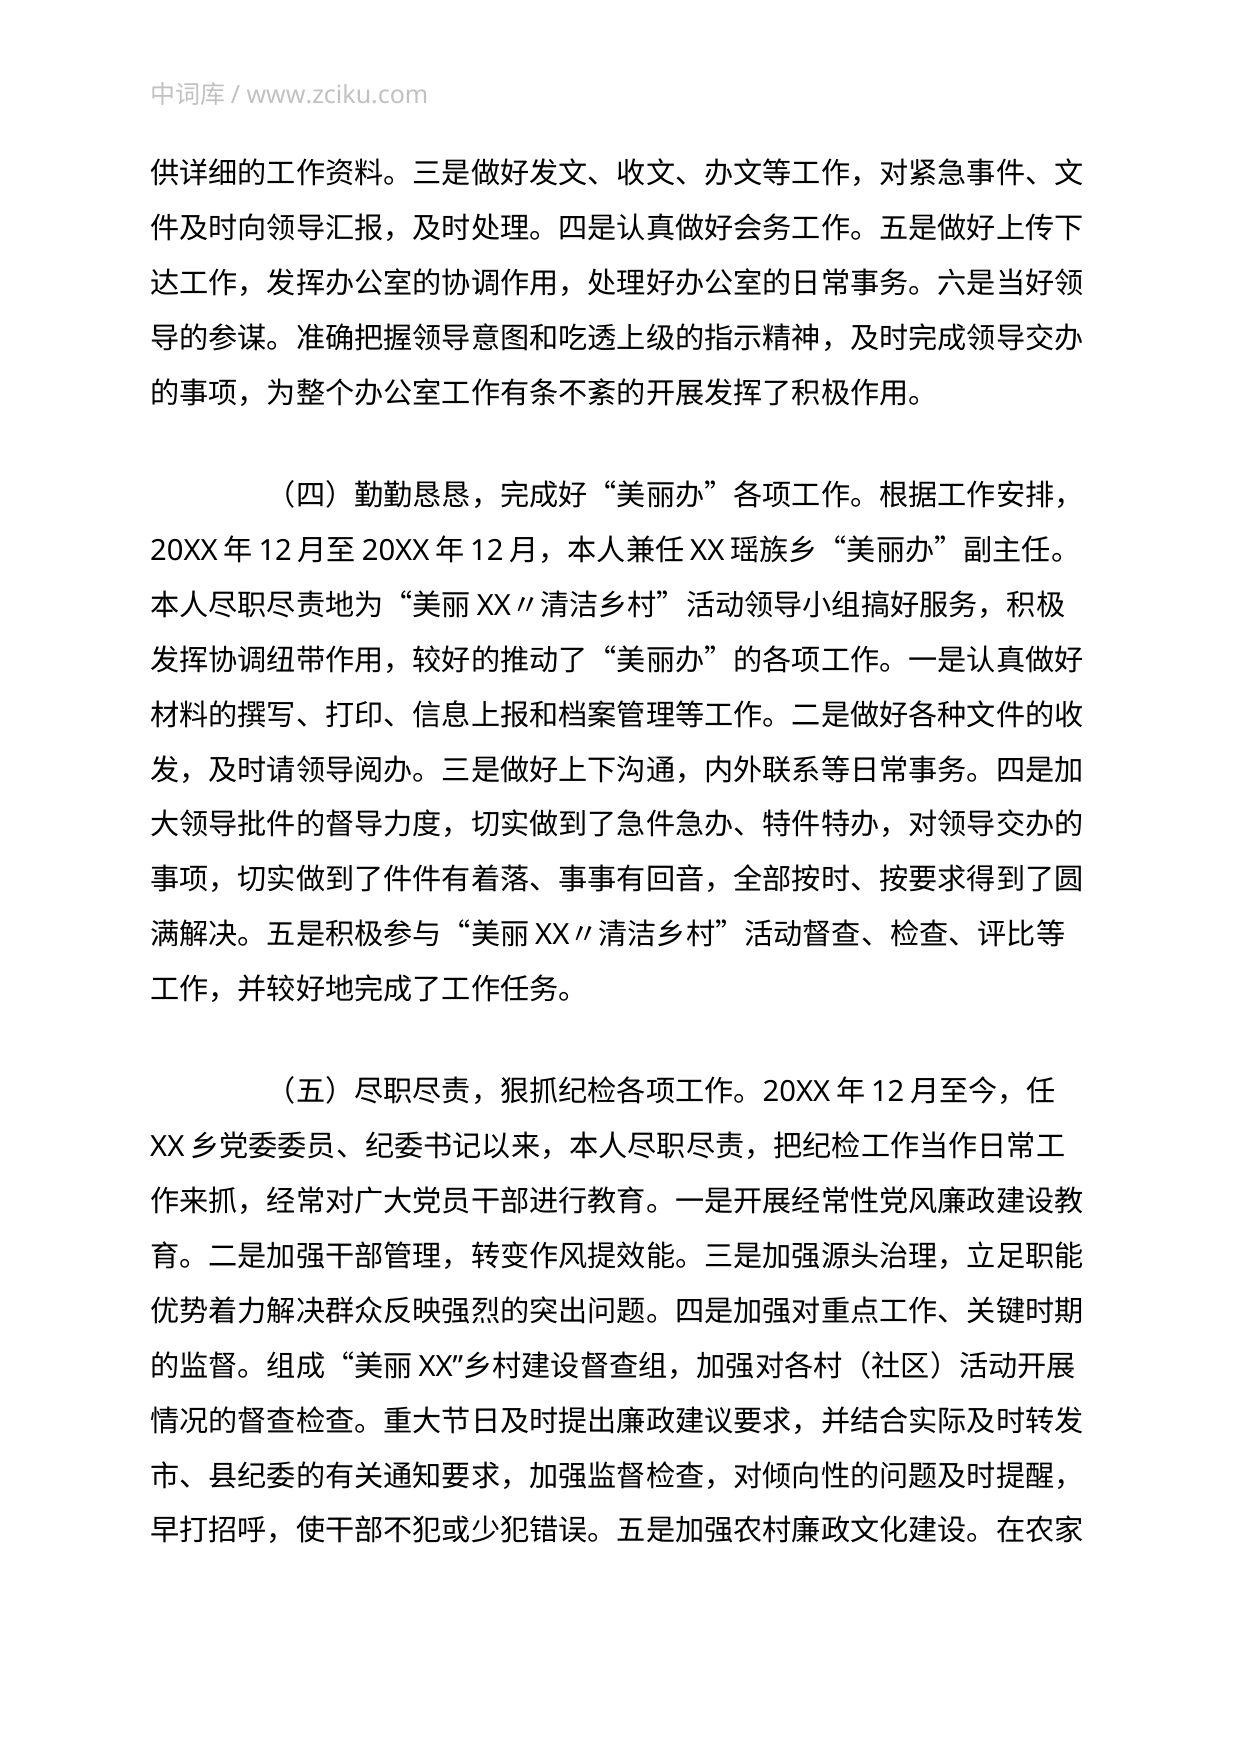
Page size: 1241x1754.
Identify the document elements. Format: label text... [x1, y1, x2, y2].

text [150, 150, 1090, 412]
text （四）勤勤恳恳，完成好“美丽办”各项工作。根据工作安排，20XX年12月至20XX年12月，本人兼任XX瑶族乡“美丽办”副主任。本人尽职尽责地为“美丽XX〃清洁乡村”活动领导小组搞好服务，积极发挥协调纽带作用，较好的推动了“美丽办”的各项工作。一是认真做好材料的撰写、打印、信息上报和档案管理等工作。二是做好各种文件的收发，及时请领导阅办。三是做好上下沟通，内外联系等日常事务。四是加大领导批件的督导力度，切实做到了急件急办、特件特办，对领导交办的事项，切实做到了件件有着落、事事有回音，全部按时、按要求得到了圆满解决。五是积极参与“美丽XX〃清洁乡村”活动督查、检查、评比等工作，并较好地完成了工作任务。 [150, 471, 1090, 1008]
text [150, 1067, 1090, 1549]
